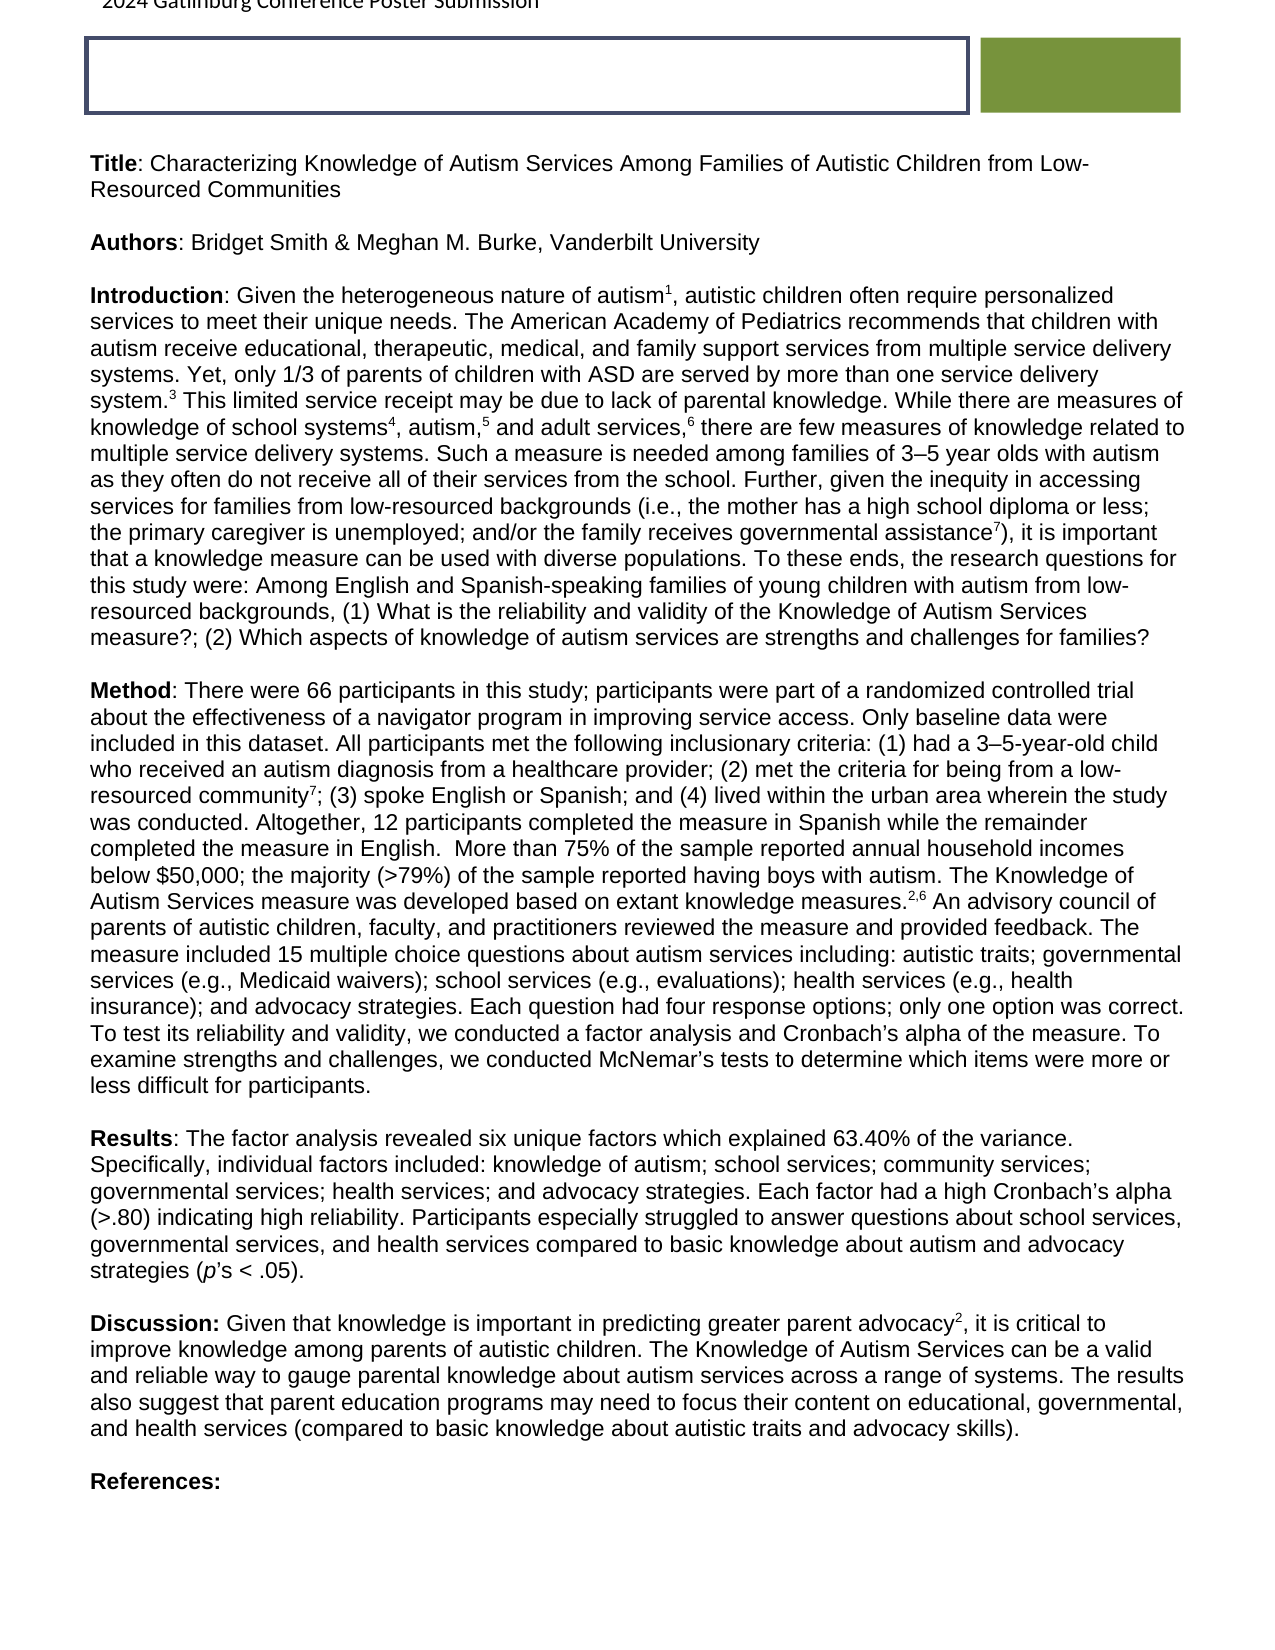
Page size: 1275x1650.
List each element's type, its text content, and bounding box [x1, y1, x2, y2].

text Method: There were 66 participants in this study; participants were part of a randomized controlled trial about the effectiveness of a navigator program in improving service access. Only baseline data were included in this dataset. All participants met the following inclusionary criteria: (1) had a 3–5-year-old child who received an autism diagnosis from a healthcare provider; (2) met the criteria for being from a low-resourced community7; (3) spoke English or Spanish; and (4) lived within the urban area wherein the study was conducted. Altogether, 12 participants completed the measure in Spanish while the remainder completed the measure in English. More than 75% of the sample reported annual household incomes below $50,000; the majority (>79%) of the sample reported having boys with autism. The Knowledge of Autism Services measure was developed based on extant knowledge measures.2,6 An advisory council of parents of autistic children, faculty, and practitioners reviewed the measure and provided feedback. The measure included 15 multiple choice questions about autism services including: autistic traits; governmental services (e.g., Medicaid waivers); school services (e.g., evaluations); health services (e.g., health insurance); and advocacy strategies. Each question had four response options; only one option was correct. To test its reliability and validity, we conducted a factor analysis and Cronbach’s alpha of the measure. To examine strengths and challenges, we conducted McNemar’s tests to determine which items were more or less difficult for participants. [90, 677, 1185, 1099]
text References: [90, 1468, 1185, 1494]
text Authors: Bridget Smith & Meghan M. Burke, Vanderbilt University [90, 229, 1185, 255]
text Discussion: Given that knowledge is important in predicting greater parent advocacy2, it is critical to improve knowledge among parents of autistic children. The Knowledge of Autism Services can be a valid and reliable way to gauge parental knowledge about autism services across a range of systems. The results also suggest that parent education programs may need to focus their content on educational, governmental, and health services (compared to basic knowledge about autistic traits and advocacy skills). [90, 1309, 1185, 1441]
text Introduction: Given the heterogeneous nature of autism1, autistic children often require personalized services to meet their unique needs. The American Academy of Pediatrics recommends that children with autism receive educational, therapeutic, medical, and family support services from multiple service delivery systems. Yet, only 1/3 of parents of children with ASD are served by more than one service delivery system.3 This limited service receipt may be due to lack of parental knowledge. While there are measures of knowledge of school systems4, autism,5 and adult services,6 there are few measures of knowledge related to multiple service delivery systems. Such a measure is needed among families of 3–5 year olds with autism as they often do not receive all of their services from the school. Further, given the inequity in accessing services for families from low-resourced backgrounds (i.e., the mother has a high school diploma or less; the primary caregiver is unemployed; and/or the family receives governmental assistance7), it is important that a knowledge measure can be used with diverse populations. To these ends, the research questions for this study were: Among English and Spanish-speaking families of young children with autism from low-resourced backgrounds, (1) What is the reliability and validity of the Knowledge of Autism Services measure?; (2) Which aspects of knowledge of autism services are strengths and challenges for families? [90, 282, 1185, 651]
text Results: The factor analysis revealed six unique factors which explained 63.40% of the variance. Specifically, individual factors included: knowledge of autism; school services; community services; governmental services; health services; and advocacy strategies. Each factor had a high Cronbach’s alpha (>.80) indicating high reliability. Participants especially struggled to answer questions about school services, governmental services, and health services compared to basic knowledge about autism and advocacy strategies (p’s < .05). [90, 1125, 1185, 1283]
text Title: Characterizing Knowledge of Autism Services Among Families of Autistic Children from Low-Resourced Communities [90, 150, 1185, 203]
